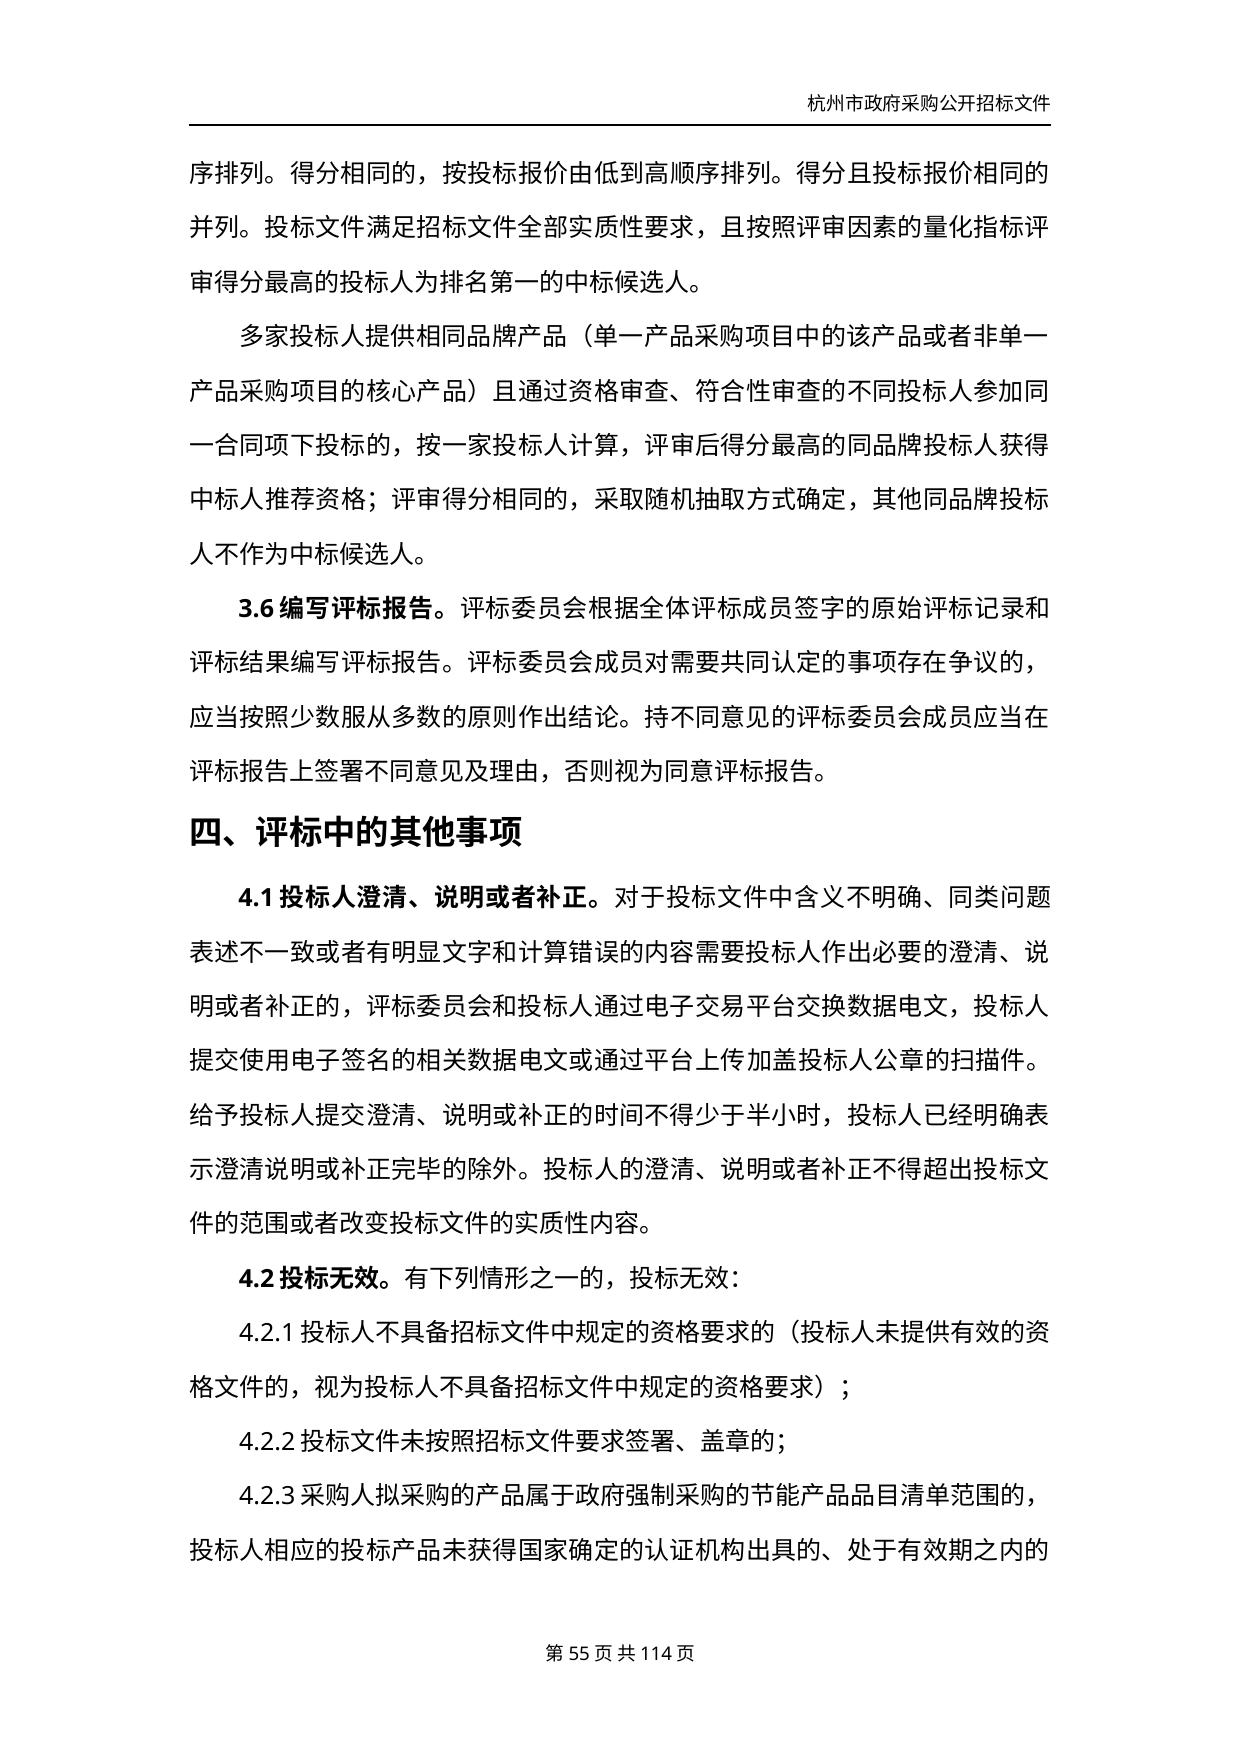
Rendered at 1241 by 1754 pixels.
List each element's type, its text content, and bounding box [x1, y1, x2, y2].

text 多家投标人提供相同品牌产品（单一产品采购项目中的该产品或者非单一产品采购项目的核心产品）且通过资格审查、符合性审查的不同投标人参加同一合同项下投标的，按一家投标人计算，评审后得分最高的同品牌投标人获得中标人推荐资格；评审得分相同的，采取随机抽取方式确定，其他同品牌投标人不作为中标候选人。 [189, 317, 1051, 570]
text 3.6编写评标报告。评标委员会根据全体评标成员签字的原始评标记录和评标结果编写评标报告。评标委员会成员对需要共同认定的事项存在争议的，应当按照少数服从多数的原则作出结论。持不同意见的评标委员会成员应当在评标报告上签署不同意见及理由，否则视为同意评标报告。 [189, 588, 1051, 788]
text 4.2.1投标人不具备招标文件中规定的资格要求的（投标人未提供有效的资格文件的，视为投标人不具备招标文件中规定的资格要求）； [189, 1313, 1051, 1403]
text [189, 1476, 1051, 1566]
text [189, 153, 1051, 298]
text 4.2.2投标文件未按照招标文件要求签署、盖章的； [189, 1421, 1051, 1458]
text 4.2投标无效。有下列情形之一的，投标无效： [238, 1258, 1051, 1294]
text 4.1投标人澄清、说明或者补正。对于投标文件中含义不明确、同类问题表述不一致或者有明显文字和计算错误的内容需要投标人作出必要的澄清、说明或者补正的，评标委员会和投标人通过电子交易平台交换数据电文，投标人提交使用电子签名的相关数据电文或通过平台上传加盖投标人公章的扫描件。给予投标人提交澄清、说明或补正的时间不得少于半小时，投标人已经明确表示澄清说明或补正完毕的除外。投标人的澄清、说明或者补正不得超出投标文件的范围或者改变投标文件的实质性内容。 [189, 878, 1051, 1240]
text 四、评标中的其他事项 [189, 806, 1051, 854]
